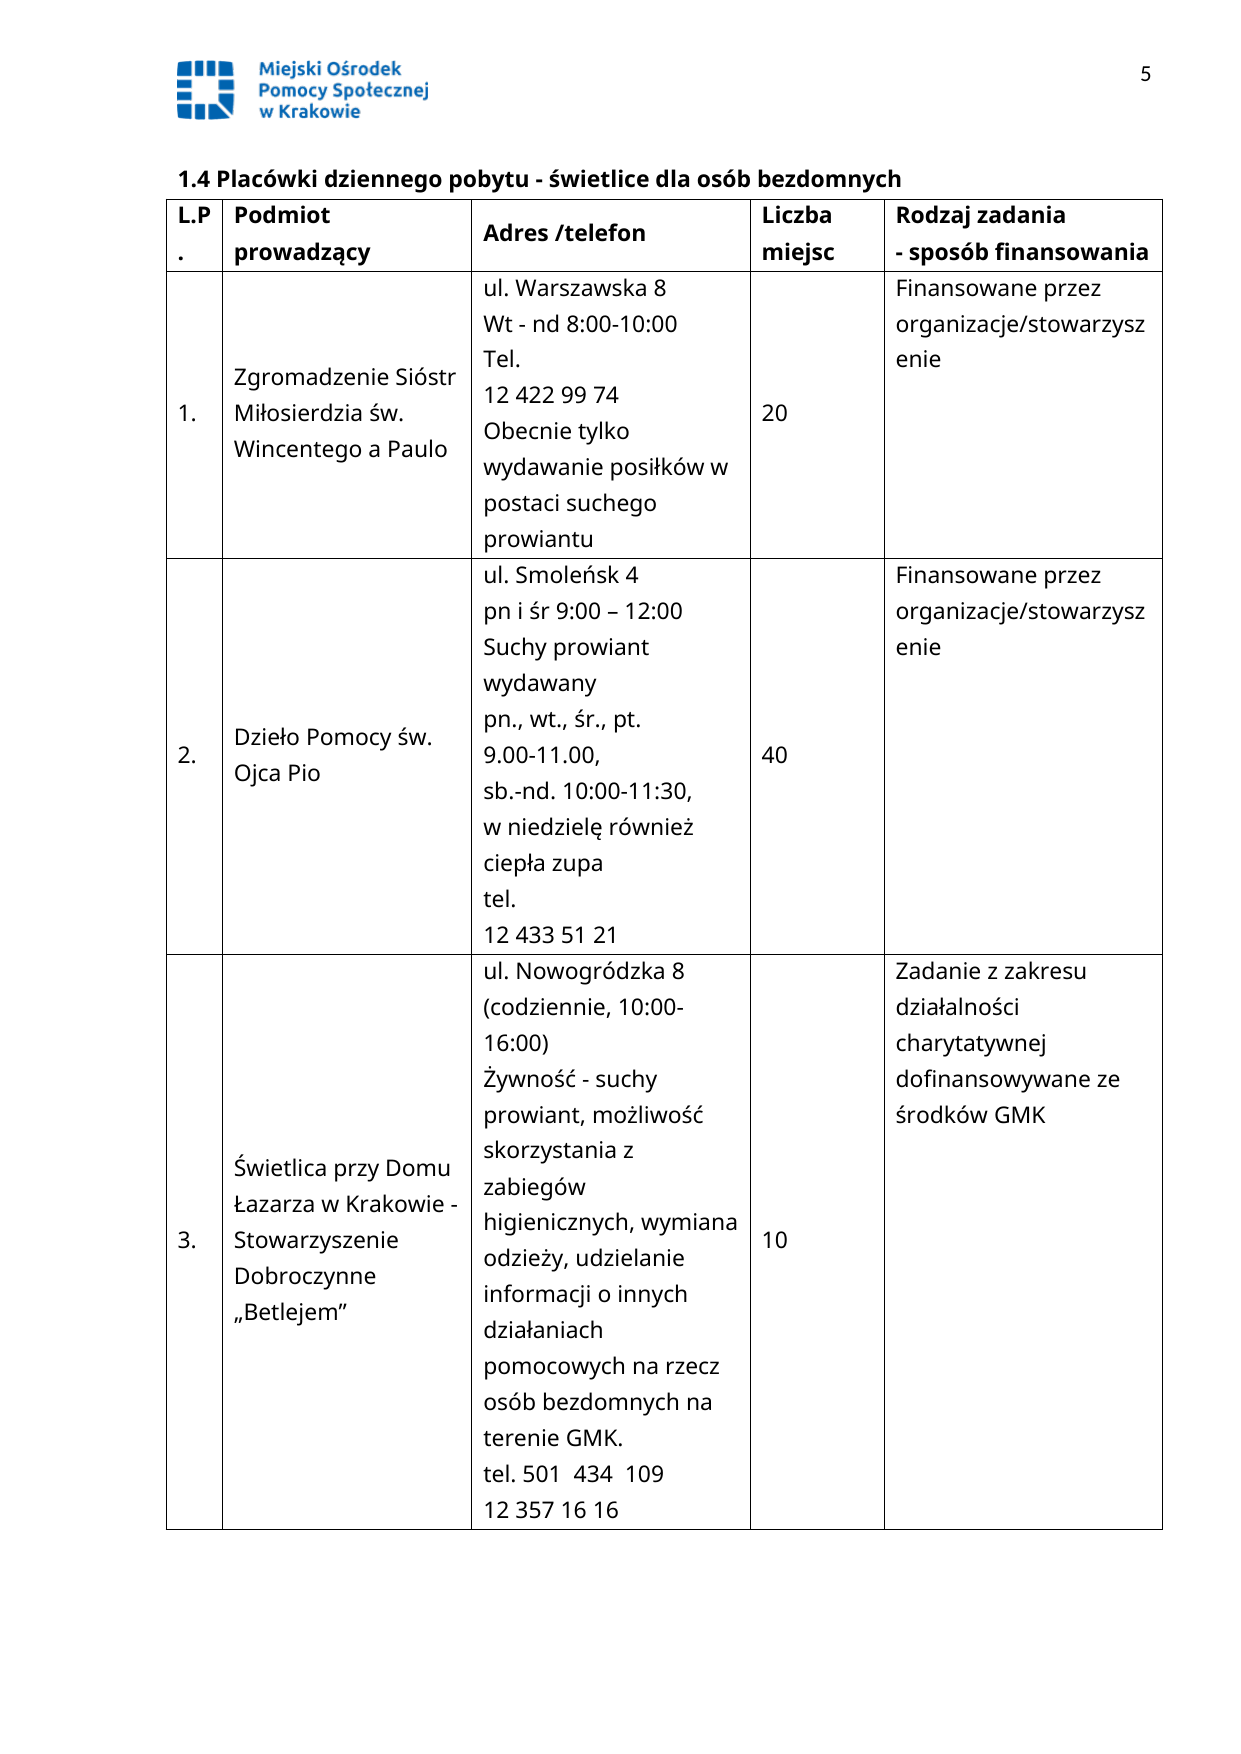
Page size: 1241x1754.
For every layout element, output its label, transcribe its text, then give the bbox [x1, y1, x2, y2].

table_cell 40 [751, 559, 884, 954]
table_cell 2. [167, 559, 222, 954]
subtitle 1.4 Placówki dziennego pobytu - świetlice dla osób bezdomnych [177, 162, 1152, 194]
table_cell Finansowane przez organizacje/stowarzyszenie [885, 272, 1162, 558]
table_cell Zadanie z zakresu działalności charytatywnej dofinansowywane ze środków GMK [885, 955, 1162, 1529]
table_header Adres /telefon [472, 200, 750, 271]
table_header Rodzaj zadania - sposób finansowania [885, 200, 1162, 271]
table_cell 10 [751, 955, 884, 1529]
table_header Podmiot prowadzący [223, 200, 471, 271]
table_cell ul. Smoleńsk 4 pn i śr 9:00 – 12:00 Suchy prowiant wydawany pn., wt., śr., pt. 9.00-11.00, sb.-nd. 10:00-11:30, w niedzielę również ciepła zupa tel. 12 433 51 21 [472, 559, 750, 954]
table_cell 20 [751, 272, 884, 558]
table_cell 1. [167, 272, 222, 558]
table_cell Świetlica przy Domu Łazarza w Krakowie - Stowarzyszenie Dobroczynne „Betlejem” [223, 955, 471, 1529]
table_cell ul. Warszawska 8 Wt - nd 8:00-10:00 Tel. 12 422 99 74 Obecnie tylko wydawanie posiłków w postaci suchego prowiantu [472, 272, 750, 558]
table_cell Dzieło Pomocy św. Ojca Pio [223, 559, 471, 954]
picture [177, 60, 428, 120]
table_cell Finansowane przez organizacje/stowarzyszenie [885, 559, 1162, 954]
table_cell ul. Nowogródzka 8 (codziennie, 10:00-16:00) Żywność - suchy prowiant, możliwość skorzystania z zabiegów higienicznych, wymiana odzieży, udzielanie informacji o innych działaniach pomocowych na rzecz osób bezdomnych na terenie GMK. tel. 501 434 109 12 357 16 16 [472, 955, 750, 1529]
table_cell Zgromadzenie Sióstr Miłosierdzia św. Wincentego a Paulo [223, 272, 471, 558]
table_cell 3. [167, 955, 222, 1529]
table_header Liczba miejsc [751, 200, 884, 271]
table_header L.P. [167, 200, 222, 271]
